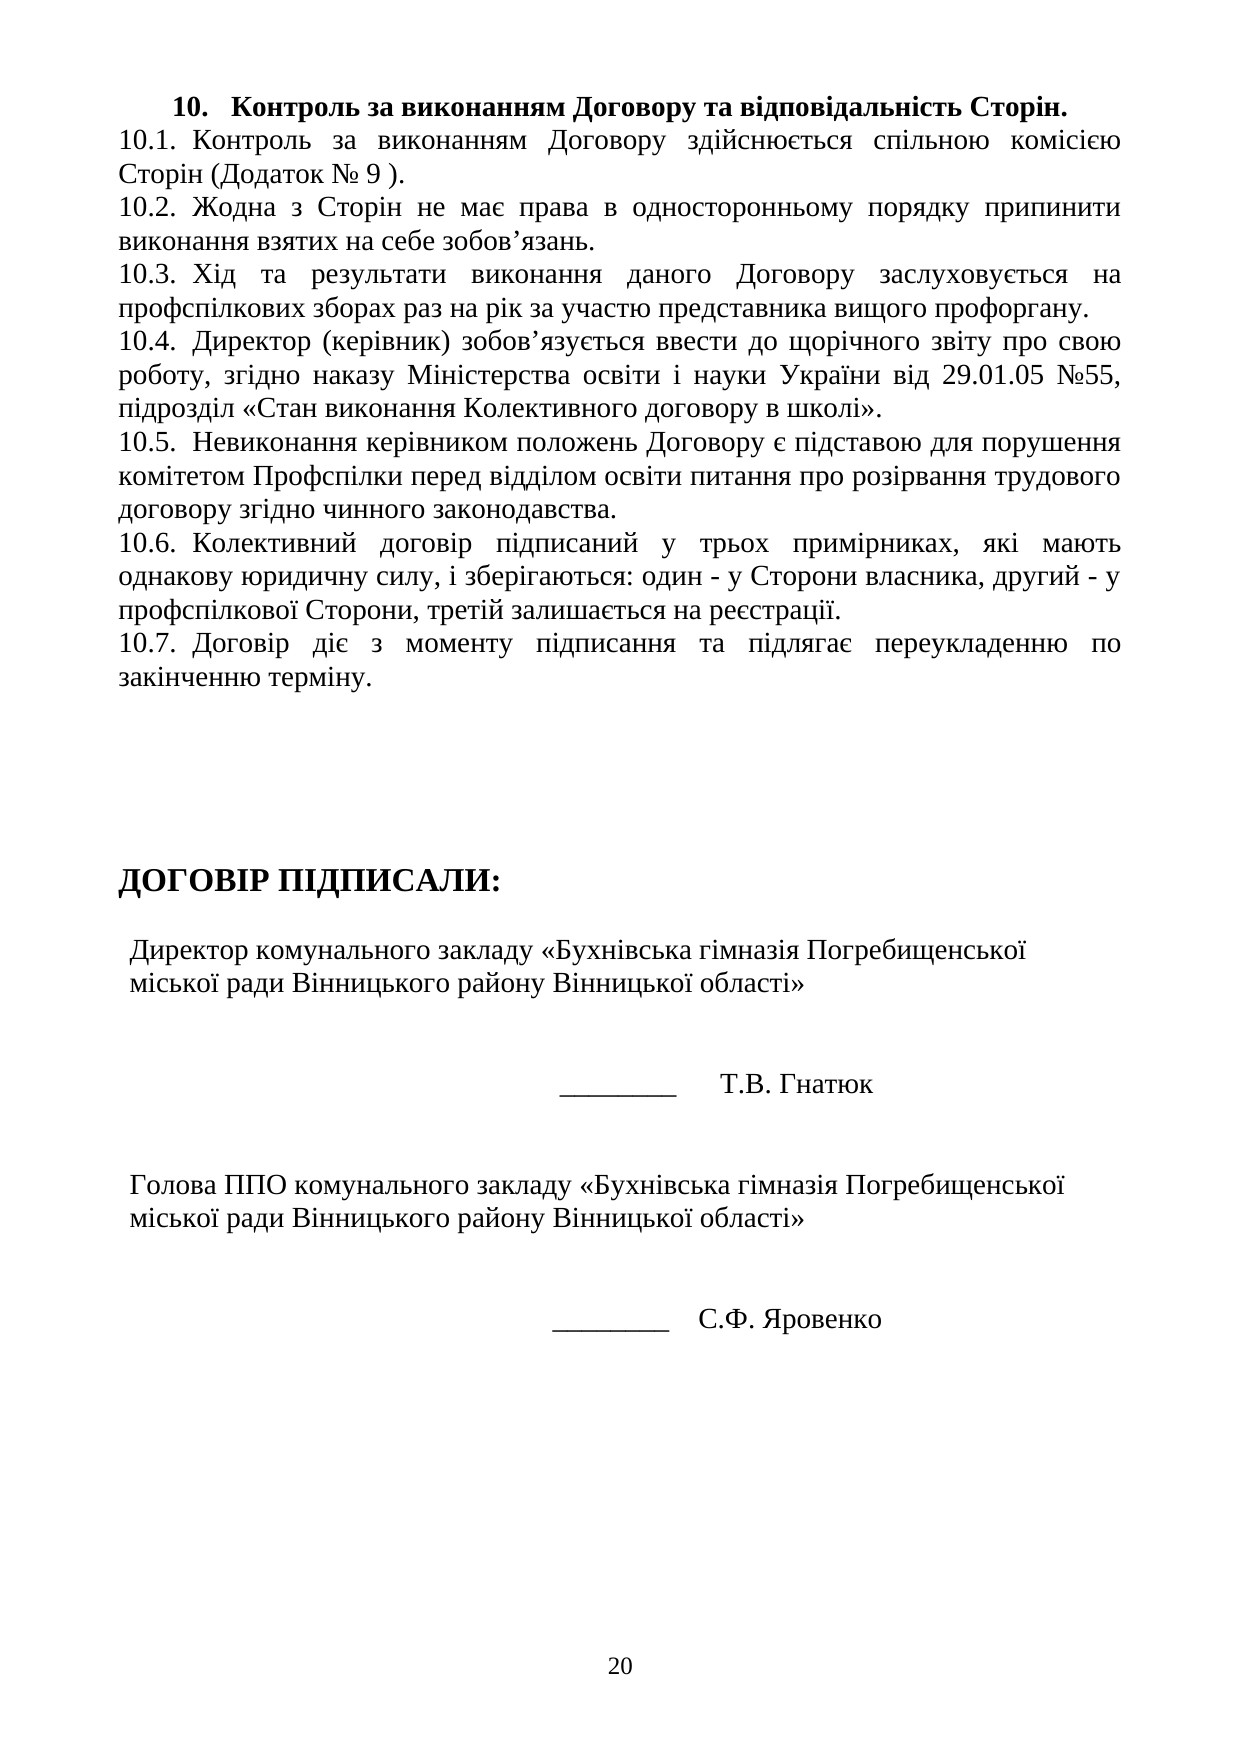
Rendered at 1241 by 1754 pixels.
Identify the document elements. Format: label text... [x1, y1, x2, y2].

subtitle Контроль за виконанням Договору та відповідальність Сторін. [118, 89, 1122, 122]
list Колективний договір підписаний у трьох примірниках, які мають однакову юридичну силу, і зберігаються: один - у Сторони власника, другий - у профспілкової Сторони, третій залишається на реєстрації. [118, 525, 1122, 625]
list Хід та результати виконання даного Договору заслуховується на профспілкових зборах раз на рік за участю представника вищого профоргану. [118, 256, 1122, 323]
table_header Директор комунального закладу «Бухнівська гімназія Погребищенської міської ради Вінницького району Вінницької області» ________ Т.В. Гнатюк [118, 932, 1122, 1167]
list Директор (керівник) зобов’язується ввести до щорічного звіту про свою роботу, згідно наказу Міністерства освіти і науки України від 29.01.05 №55, підрозділ «Стан виконання Колективного договору в школі». [118, 323, 1122, 424]
list Невиконання керівником положень Договору є підставою для порушення комітетом Профспілки перед відділом освіти питання про розірвання трудового договору згідно чинного законодавства. [118, 424, 1122, 525]
list Договір діє з моменту підписання та підлягає переукладенню по закінченню терміну. [118, 625, 1122, 692]
table_cell Голова ППО комунального закладу «Бухнівська гімназія Погребищенської міської ради Вінницького району Вінницької області» ________ С.Ф. Яровенко [118, 1167, 1122, 1368]
list Контроль за виконанням Договору здійснюється спільною комісією Сторін (Додаток № 9 ). [118, 122, 1122, 189]
text ДОГОВІР ПІДПИСАЛИ: [118, 860, 1122, 898]
list Жодна з Сторін не має права в односторонньому порядку припинити виконання взятих на себе зобов’язань. [118, 189, 1122, 256]
